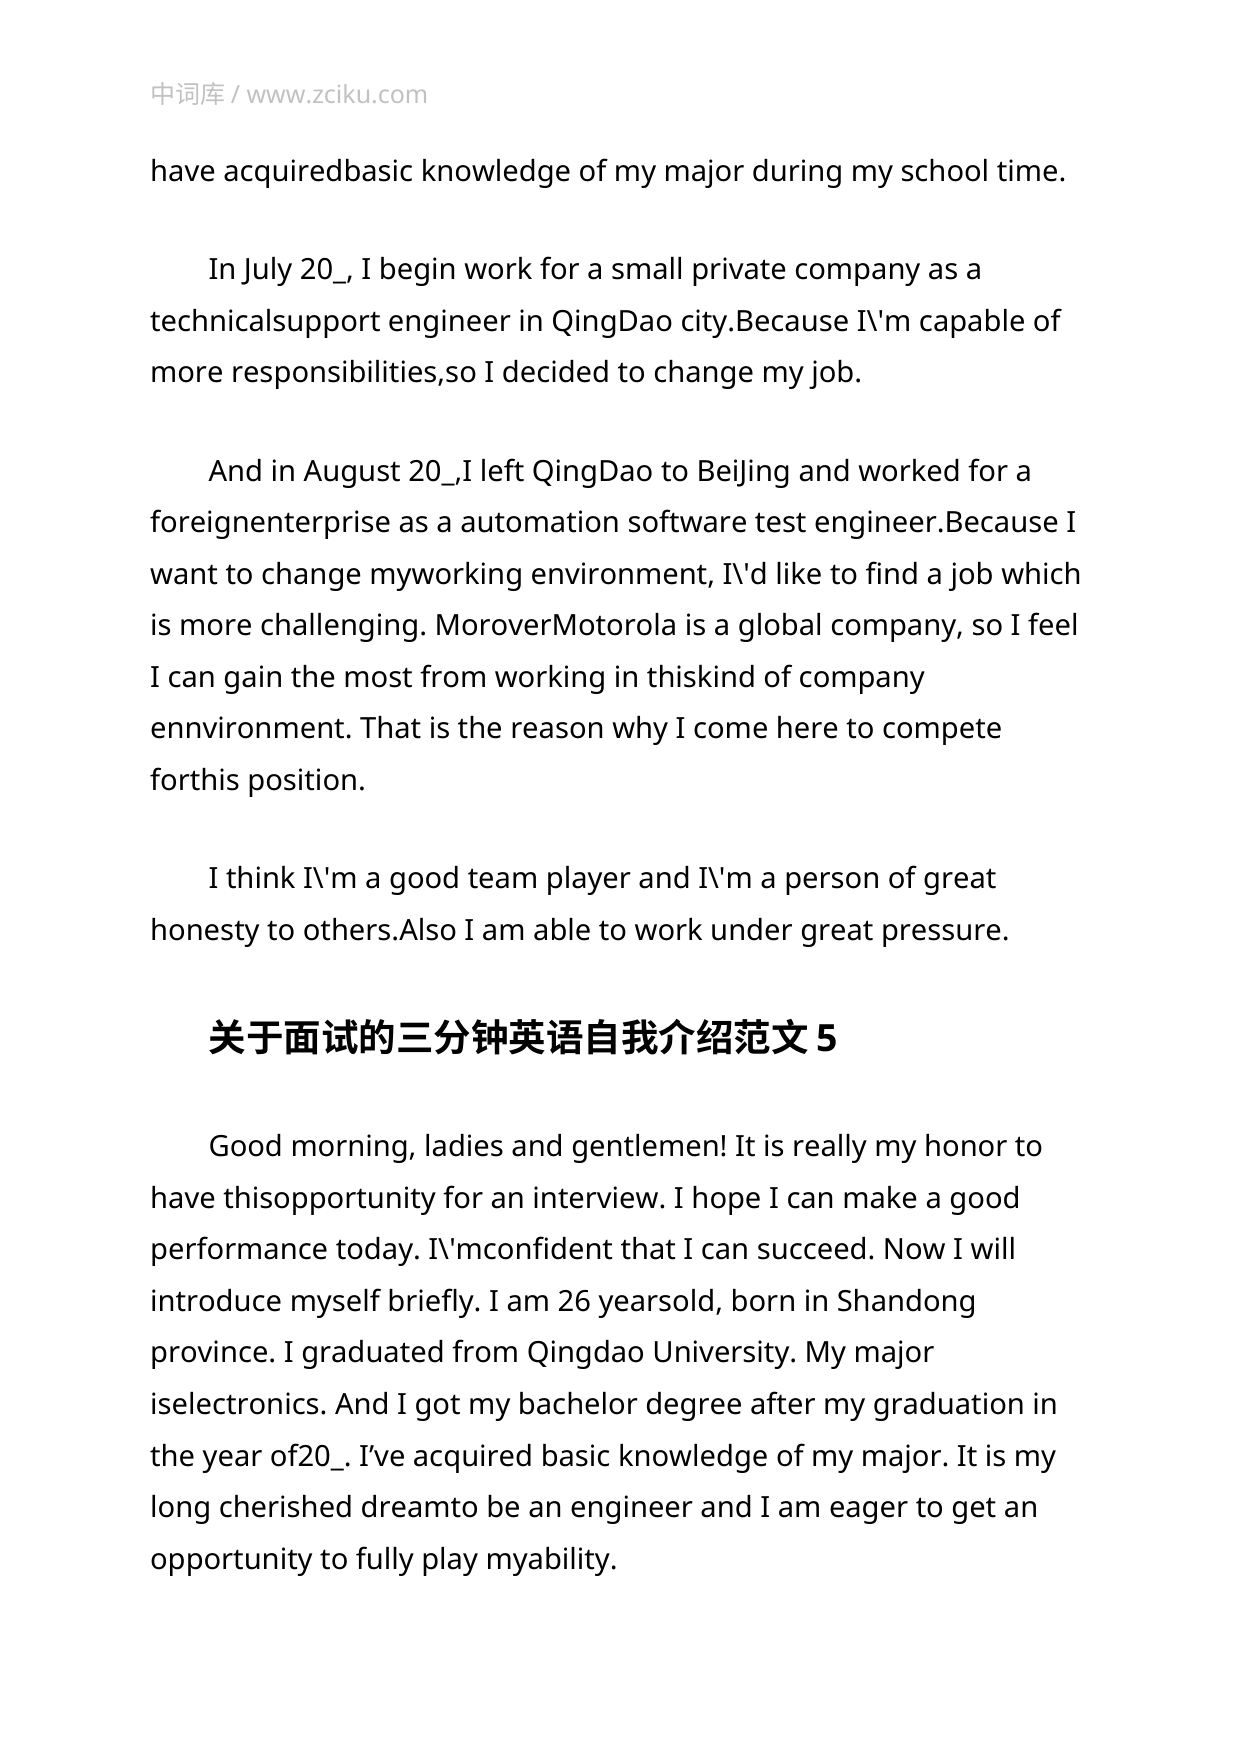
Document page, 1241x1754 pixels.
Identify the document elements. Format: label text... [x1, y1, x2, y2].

text In July 20_, I begin work for a small private company as a technicalsupport engineer in QingDao city.Because I\'m capable of more responsibilities,so I decided to change my job. [150, 248, 1090, 391]
text 关于面试的三分钟英语自我介绍范文5 [150, 1008, 1090, 1062]
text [150, 150, 1090, 190]
text I think I\'m a good team player and I\'m a person of great honesty to others.Also I am able to work under great pressure. [150, 858, 1090, 949]
text And in August 20_,I left QingDao to BeiJing and worked for a foreignenterprise as a automation software test engineer.Because I want to change myworking environment, I\'d like to find a job which is more challenging. MoroverMotorola is a global company, so I feel I can gain the most from working in thiskind of company ennvironment. That is the reason why I come here to compete forthis position. [150, 450, 1090, 799]
text Good morning, ladies and gentlemen! It is really my honor to have thisopportunity for an interview. I hope I can make a good performance today. I\'mconfident that I can succeed. Now I will introduce myself briefly. I am 26 yearsold, born in Shandong province. I graduated from Qingdao University. My major iselectronics. And I got my bachelor degree after my graduation in the year of20_. I’ve acquired basic knowledge of my major. It is my long cherished dreamto be an engineer and I am eager to get an opportunity to fully play myability. [150, 1125, 1090, 1578]
